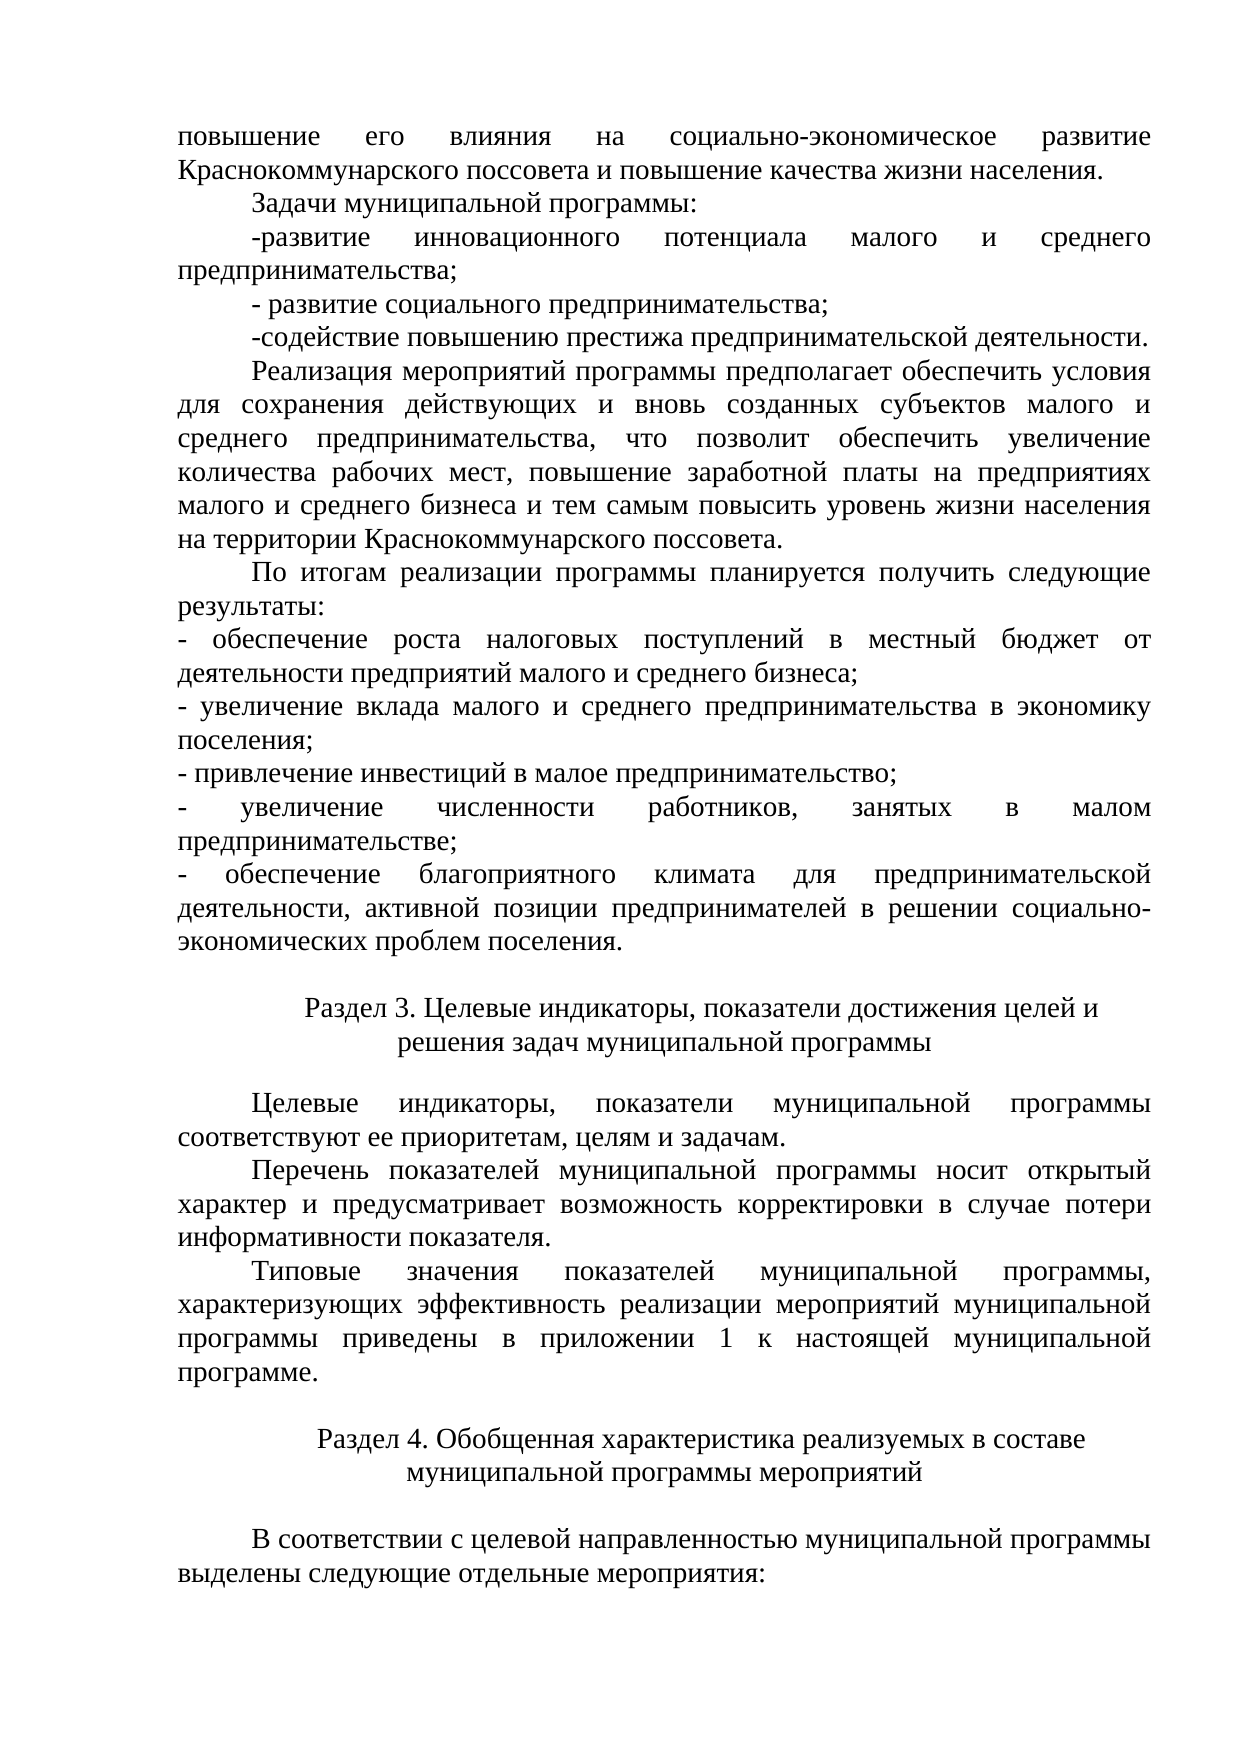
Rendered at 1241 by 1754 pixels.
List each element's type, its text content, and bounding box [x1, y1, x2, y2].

text В соответствии с целевой направленностью муниципальной программы выделены следующие отдельные мероприятия: [177, 1521, 1152, 1588]
text По итогам реализации программы планируется получить следующие результаты: [177, 554, 1152, 621]
text Раздел 4. Обобщенная характеристика реализуемых в составе муниципальной программы мероприятий [177, 1421, 1152, 1488]
text Реализация мероприятий программы предполагает обеспечить условия для сохранения действующих и вновь созданных субъектов малого и среднего предпринимательства, что позволит обеспечить увеличение количества рабочих мест, повышение заработной платы на предприятиях малого и среднего бизнеса и тем самым повысить уровень жизни населения на территории Краснокоммунарского поссовета. [177, 353, 1152, 554]
text - развитие социального предпринимательства; [177, 286, 1152, 319]
text Раздел 3. Целевые индикаторы, показатели достижения целей и решения задач муниципальной программы [177, 990, 1152, 1057]
text Целевые индикаторы, показатели муниципальной программы соответствуют ее приоритетам, целям и задачам. [177, 1085, 1152, 1152]
text -содействие повышению престижа предпринимательской деятельности. [177, 319, 1152, 353]
text Перечень показателей муниципальной программы носит открытый характер и предусматривает возможность корректировки в случае потери информативности показателя. [177, 1152, 1152, 1253]
text - привлечение инвестиций в малое предпринимательство; [177, 756, 1152, 789]
text - обеспечение роста налоговых поступлений в местный бюджет от деятельности предприятий малого и среднего бизнеса; [177, 621, 1152, 688]
text -развитие инновационного потенциала малого и среднего предпринимательства; [177, 219, 1152, 286]
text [177, 118, 1152, 185]
text - увеличение численности работников, занятых в малом предпринимательстве; [177, 789, 1152, 856]
text - увеличение вклада малого и среднего предпринимательства в экономику поселения; [177, 688, 1152, 756]
text Задачи муниципальной программы: [177, 185, 1152, 219]
text - обеспечение благоприятного климата для предпринимательской деятельности, активной позиции предпринимателей в решении социально-экономических проблем поселения. [177, 856, 1152, 957]
text Типовые значения показателей муниципальной программы, характеризующих эффективность реализации мероприятий муниципальной программы приведены в приложении 1 к настоящей муниципальной программе. [177, 1253, 1152, 1387]
